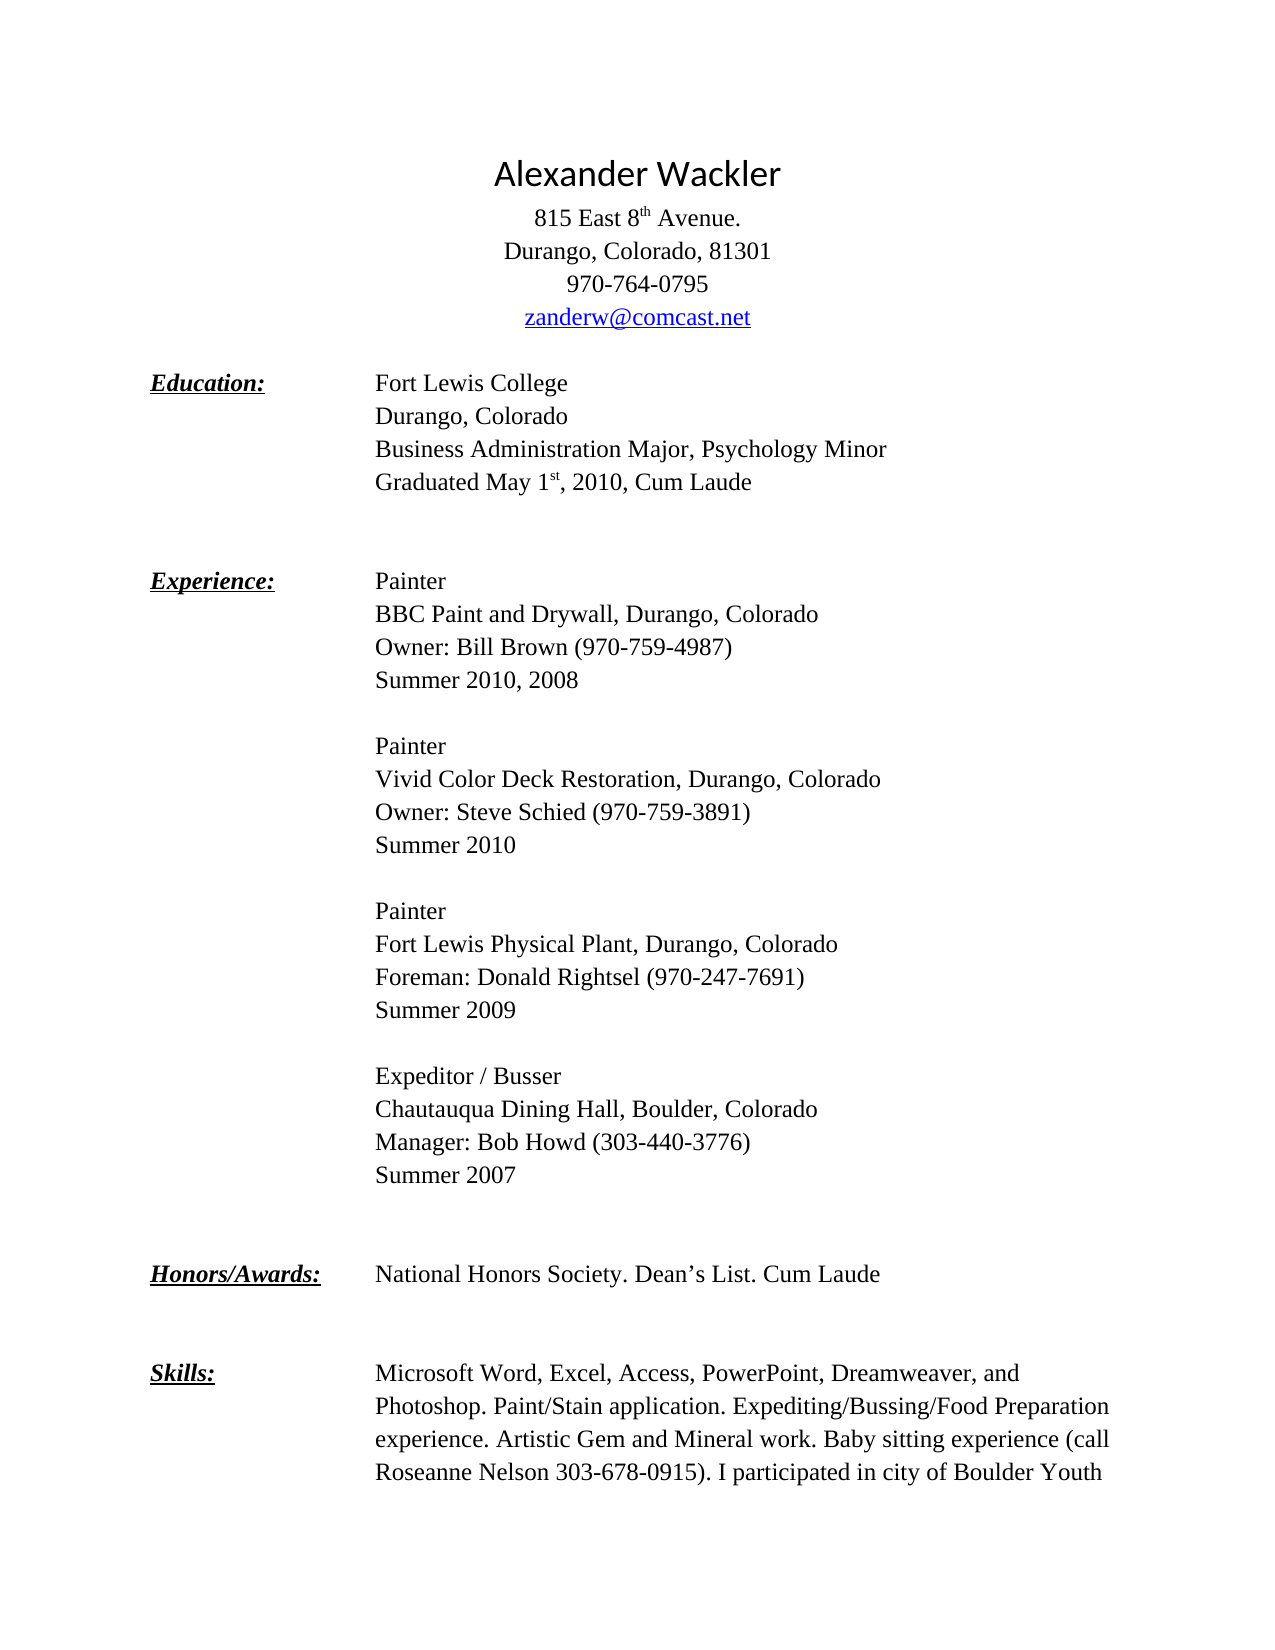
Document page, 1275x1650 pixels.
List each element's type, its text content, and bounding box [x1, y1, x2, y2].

text Fort Lewis Physical Plant, Durango, Colorado [150, 929, 1125, 958]
text Alexander Wackler [150, 150, 1125, 196]
text Graduated May 1st, 2010, Cum Laude [300, 467, 1125, 496]
text Business Administration Major, Psychology Minor [300, 434, 1125, 463]
text Manager: Bob Howd (303-440-3776) [300, 1127, 1125, 1156]
text Owner: Bill Brown (970-759-4987) [300, 632, 1125, 661]
text Education: Fort Lewis College [150, 368, 1125, 397]
text Foreman: Donald Rightsel (970-247-7691) [150, 962, 1125, 991]
text Chautauqua Dining Hall, Boulder, Colorado [300, 1094, 1125, 1123]
text Summer 2009 [300, 995, 1125, 1024]
text Summer 2010, 2008 [300, 665, 1125, 694]
text 815 East 8th Avenue. [150, 203, 1125, 231]
text Vivid Color Deck Restoration, Durango, Colorado [375, 764, 1125, 793]
text Summer 2007 [300, 1160, 1125, 1189]
text Painter [300, 731, 1125, 760]
text Expeditor / Busser [300, 1061, 1125, 1090]
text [150, 1358, 1125, 1486]
text Durango, Colorado [300, 401, 1125, 429]
text Experience: Painter [150, 566, 1125, 595]
text 970-764-0795 [150, 269, 1125, 297]
text Durango, Colorado, 81301 [150, 236, 1125, 264]
text Honors/Awards: National Honors Society. Dean’s List. Cum Laude [150, 1259, 1125, 1288]
text Summer 2010 [375, 830, 1125, 859]
text zanderw@comcast.net [150, 302, 1125, 331]
text Owner: Steve Schied (970-759-3891) [375, 797, 1125, 826]
text BBC Paint and Drywall, Durango, Colorado [300, 599, 1125, 628]
text Painter [300, 896, 1125, 925]
